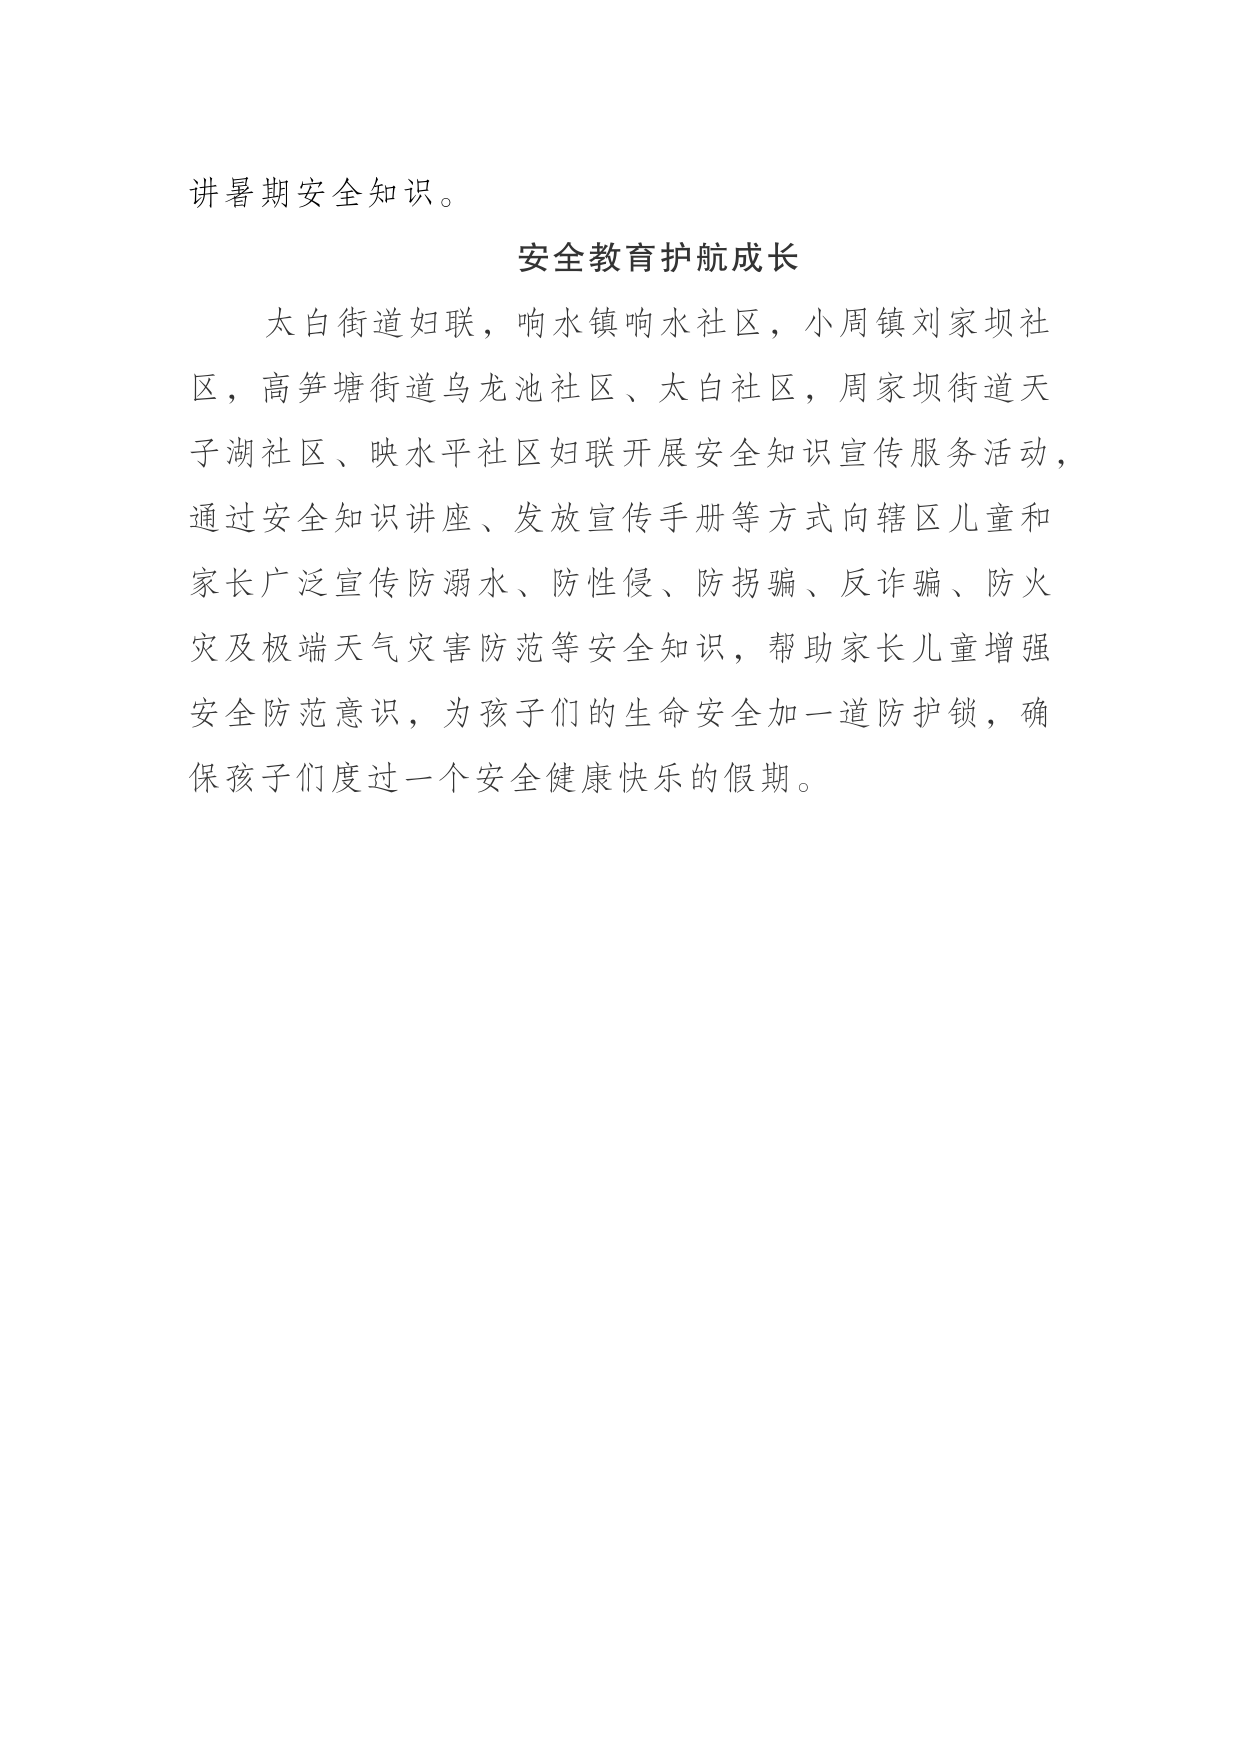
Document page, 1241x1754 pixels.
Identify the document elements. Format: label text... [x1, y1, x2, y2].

text 太白街道妇联，响水镇响水社区，小周镇刘家坝社区，高笋塘街道乌龙池社区、太白社区，周家坝街道天子湖社区、映水平社区妇联开展安全知识宣传服务活动，通过安全知识讲座、发放宣传手册等方式向辖区儿童和家长广泛宣传防溺水、防性侵、防拐骗、反诈骗、防火灾及极端天气灾害防范等安全知识，帮助家长儿童增强安全防范意识，为孩子们的生命安全加一道防护锁，确保孩子们度过一个安全健康快乐的假期。 [187, 292, 1053, 812]
text 安全教育护航成长 [187, 227, 1053, 292]
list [187, 162, 1053, 227]
